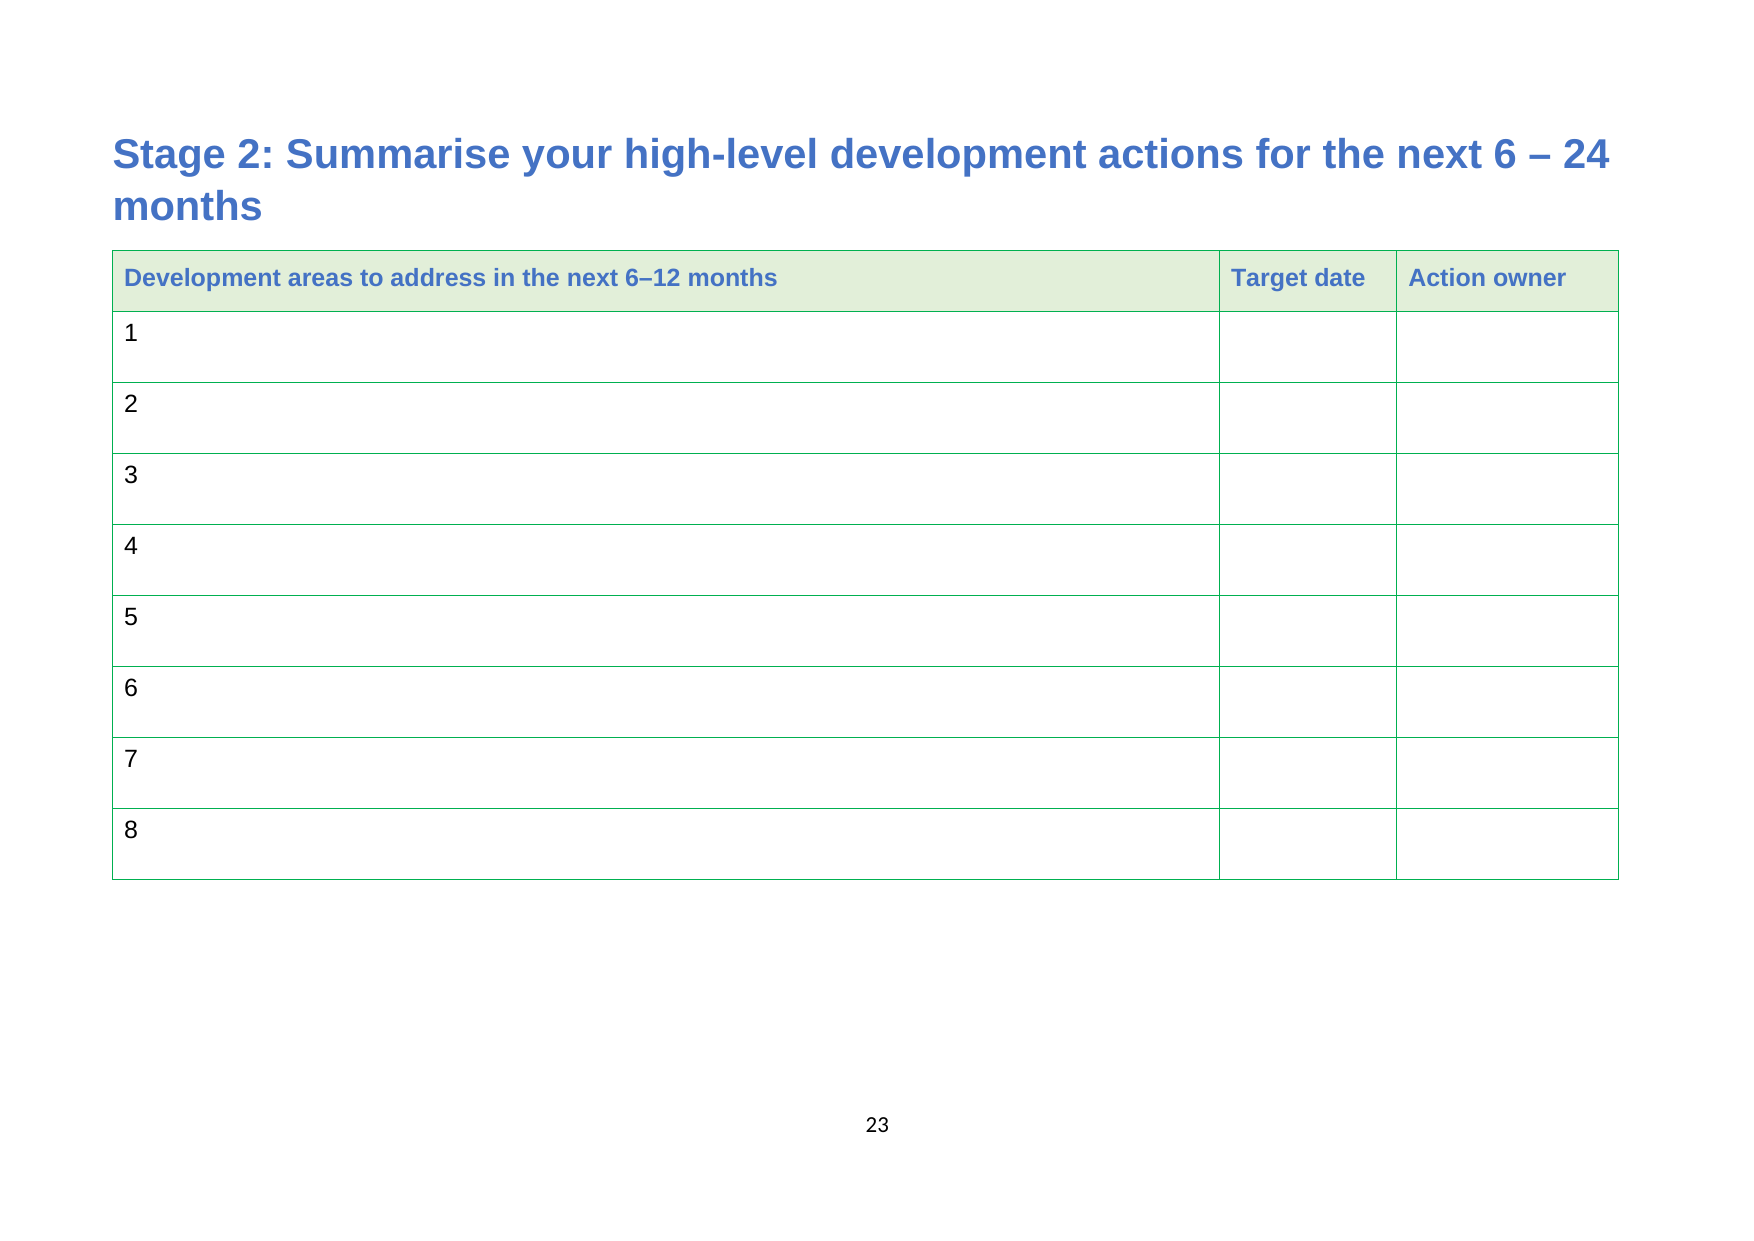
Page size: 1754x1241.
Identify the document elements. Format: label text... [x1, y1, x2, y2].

table_cell [1220, 738, 1396, 808]
table_cell [1397, 525, 1618, 595]
table_cell [1220, 383, 1396, 453]
table_cell 1 [113, 312, 1219, 382]
table_cell 8 [113, 809, 1219, 879]
table_cell [1220, 525, 1396, 595]
table_header Development areas to address in the next 6–12 months [113, 251, 1219, 311]
table_cell [1397, 454, 1618, 524]
table_cell 4 [113, 525, 1219, 595]
table_cell [1397, 667, 1618, 737]
table_cell [1220, 667, 1396, 737]
table_header Action owner [1397, 251, 1618, 311]
table_cell 3 [113, 454, 1219, 524]
table_cell 2 [113, 383, 1219, 453]
table_cell [1397, 738, 1618, 808]
table_cell 6 [113, 667, 1219, 737]
table_cell [1220, 809, 1396, 879]
table_cell 5 [113, 596, 1219, 666]
table_cell [1397, 312, 1618, 382]
table_cell [1220, 312, 1396, 382]
table_cell 7 [113, 738, 1219, 808]
table_cell [1397, 383, 1618, 453]
text Stage 2: Summarise your high-level development actions for the next 6 – 24 months [112, 130, 1642, 229]
table_cell [1220, 596, 1396, 666]
table_cell [1397, 596, 1618, 666]
table_cell [1397, 809, 1618, 879]
table_header Target date [1220, 251, 1396, 311]
table_cell [1220, 454, 1396, 524]
